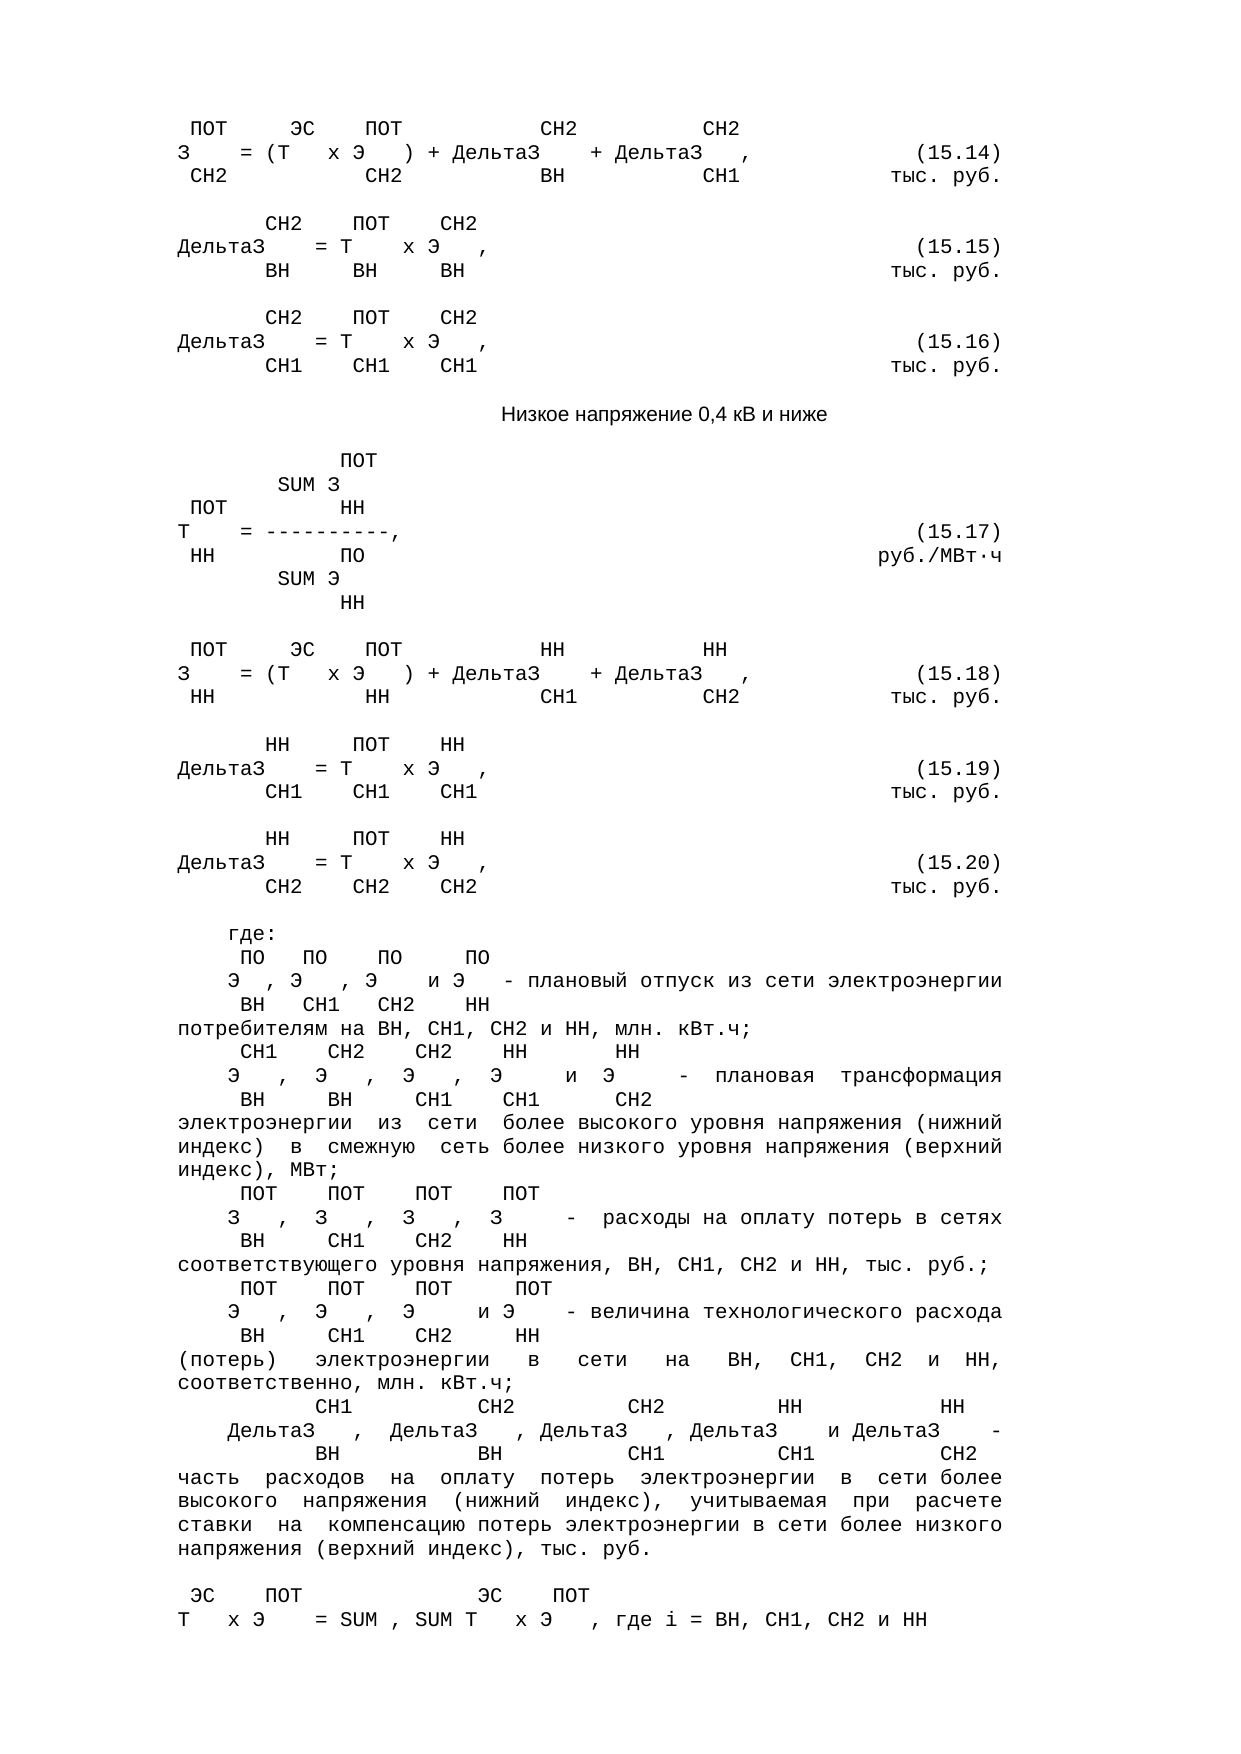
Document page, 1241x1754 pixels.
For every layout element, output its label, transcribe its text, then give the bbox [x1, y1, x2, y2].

text ЭС ПОТ ЭС ПОТ [177, 1585, 1152, 1609]
text СН2 СН2 ВН СН1 тыс. руб. [177, 165, 1152, 189]
text Т = ----------, (15.17) [177, 521, 1152, 545]
text Э , Э , Э и Э - плановый отпуск из сети электроэнергии [177, 970, 1152, 994]
text Э , Э , Э и Э - величина технологического расхода [177, 1301, 1152, 1325]
text ПОТ ЭС ПОТ НН НН [177, 639, 1152, 663]
text Низкое напряжение 0,4 кВ и ниже [177, 402, 1152, 426]
text индекс) в смежную сеть более низкого уровня напряжения (верхний [177, 1136, 1152, 1159]
text ПОТ [177, 450, 1152, 474]
text ПОТ НН [177, 497, 1152, 521]
text ВН СН1 СН2 НН [177, 1325, 1152, 1349]
text СН1 СН1 СН1 тыс. руб. [177, 781, 1152, 805]
text НН ПОТ НН [177, 734, 1152, 757]
text ВН ВН ВН тыс. руб. [177, 260, 1152, 284]
text НН ПОТ НН [177, 828, 1152, 852]
text ДельтаЗ = Т x Э , (15.16) [177, 331, 1152, 354]
text SUM З [177, 474, 1152, 497]
text напряжения (верхний индекс), тыс. руб. [177, 1538, 1152, 1561]
text ДельтаЗ = Т x Э , (15.19) [177, 757, 1152, 781]
text ВН ВН СН1 СН1 СН2 [177, 1088, 1152, 1112]
text Т x Э = SUM , SUM Т x Э , где i = ВН, СН1, СН2 и НН [177, 1609, 1152, 1632]
text соответственно, млн. кВт.ч; [177, 1372, 1152, 1396]
text ДельтаЗ = Т x Э , (15.15) [177, 236, 1152, 260]
text соответствующего уровня напряжения, ВН, СН1, СН2 и НН, тыс. руб.; [177, 1254, 1152, 1278]
text СН1 СН2 СН2 НН НН [177, 1396, 1152, 1419]
text ставки на компенсацию потерь электроэнергии в сети более низкого [177, 1514, 1152, 1538]
text часть расходов на оплату потерь электроэнергии в сети более [177, 1467, 1152, 1491]
text З = (Т x Э ) + ДельтаЗ + ДельтаЗ , (15.18) [177, 663, 1152, 687]
text высокого напряжения (нижний индекс), учитываемая при расчете [177, 1491, 1152, 1514]
text Э , Э , Э , Э и Э - плановая трансформация [177, 1065, 1152, 1088]
text НН ПО руб./МВт·ч [177, 545, 1152, 568]
text НН [177, 592, 1152, 616]
text ВН ВН СН1 СН1 СН2 [177, 1443, 1152, 1467]
text ДельтаЗ = Т x Э , (15.20) [177, 852, 1152, 876]
text НН НН СН1 СН2 тыс. руб. [177, 687, 1152, 710]
text ПОТ ЭС ПОТ СН2 СН2 [177, 118, 1152, 142]
text ПОТ ПОТ ПОТ ПОТ [177, 1278, 1152, 1301]
text СН2 ПОТ СН2 [177, 307, 1152, 331]
text ВН СН1 СН2 НН [177, 1230, 1152, 1254]
text СН2 СН2 СН2 тыс. руб. [177, 876, 1152, 899]
text SUM Э [177, 568, 1152, 592]
text СН2 ПОТ СН2 [177, 213, 1152, 236]
text СН1 СН1 СН1 тыс. руб. [177, 354, 1152, 378]
text электроэнергии из сети более высокого уровня напряжения (нижний [177, 1112, 1152, 1136]
text где: [177, 923, 1152, 947]
text потребителям на ВН, СН1, СН2 и НН, млн. кВт.ч; [177, 1018, 1152, 1041]
text ВН СН1 СН2 НН [177, 994, 1152, 1018]
text индекс), МВт; [177, 1159, 1152, 1183]
text (потерь) электроэнергии в сети на ВН, СН1, СН2 и НН, [177, 1349, 1152, 1372]
text З = (Т x Э ) + ДельтаЗ + ДельтаЗ , (15.14) [177, 142, 1152, 165]
text СН1 СН2 СН2 НН НН [177, 1041, 1152, 1065]
text ПОТ ПОТ ПОТ ПОТ [177, 1183, 1152, 1207]
text ДельтаЗ , ДельтаЗ , ДельтаЗ , ДельтаЗ и ДельтаЗ - [177, 1419, 1152, 1443]
text ПО ПО ПО ПО [177, 947, 1152, 970]
text З , З , З , З - расходы на оплату потерь в сетях [177, 1207, 1152, 1230]
